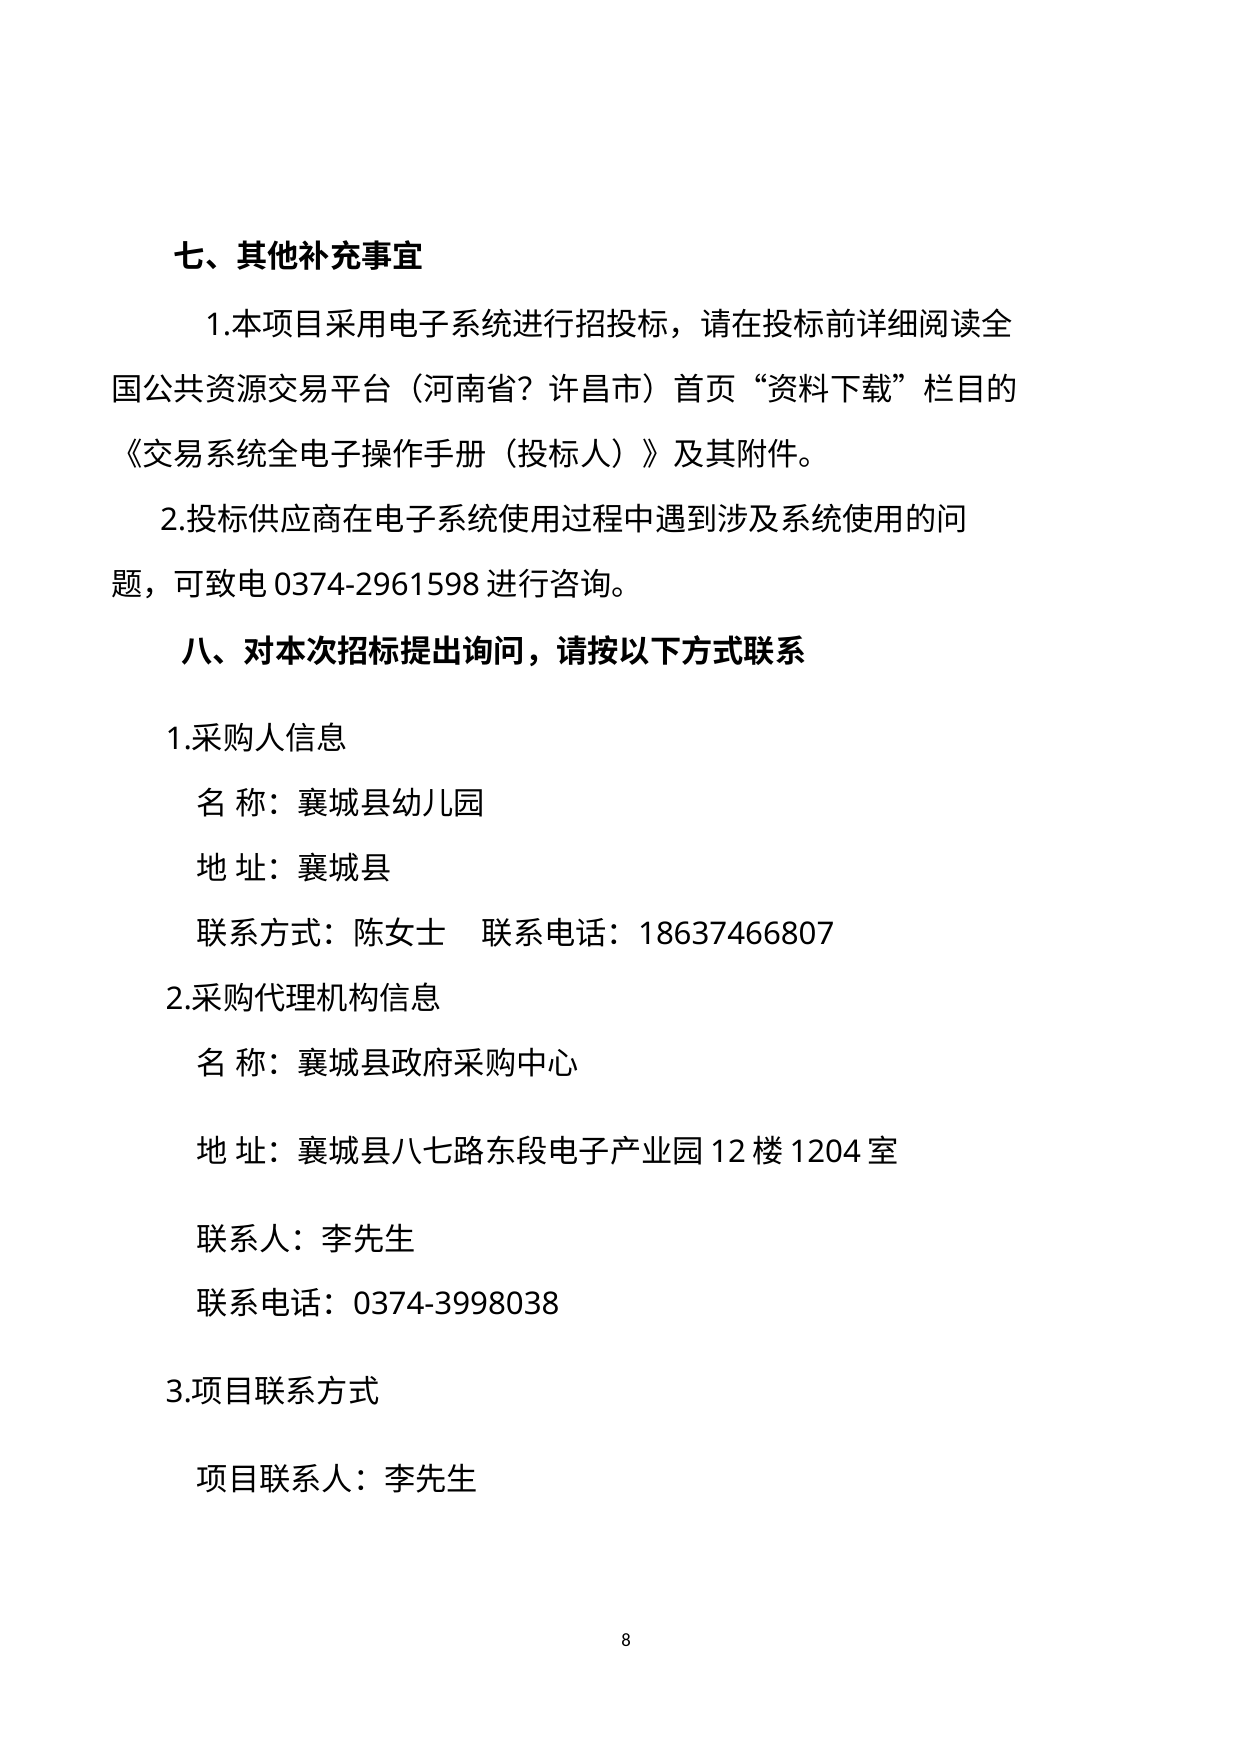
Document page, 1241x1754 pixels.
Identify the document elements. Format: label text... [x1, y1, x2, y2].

text 3.项目联系方式 [165, 1356, 1087, 1421]
table_cell 1.本项目采用电子系统进行招投标，请在投标前详细阅读全国公共资源交易平台（河南省？许昌市）首页“资料下载”栏目的《交易系统全电子操作手册（投标人）》及其附件。 2.投标供应商在电子系统使用过程中遇到涉及系统使用的问题，可致电0374-2961598进行咨询。 [110, 288, 1031, 616]
text 项目联系人：李先生 [165, 1444, 1087, 1509]
text 八、对本次招标提出询问，请按以下方式联系 [165, 616, 1087, 681]
text 联系人：李先生 [165, 1204, 1087, 1269]
table_cell 七、其他补充事宜 [110, 220, 1031, 288]
text 2.采购代理机构信息 [165, 963, 1087, 1028]
text 联系电话：0374-3998038 [165, 1269, 1087, 1334]
text 名 称：襄城县政府采购中心 [165, 1028, 1087, 1093]
text 地 址：襄城县 [165, 833, 1087, 898]
text 地 址：襄城县八七路东段电子产业园12楼1204室 [165, 1116, 1087, 1181]
text 1.采购人信息 [165, 703, 1087, 768]
text 联系方式：陈女士 联系电话：18637466807 [165, 898, 1087, 963]
text 名 称：襄城县幼儿园 [165, 768, 1087, 833]
